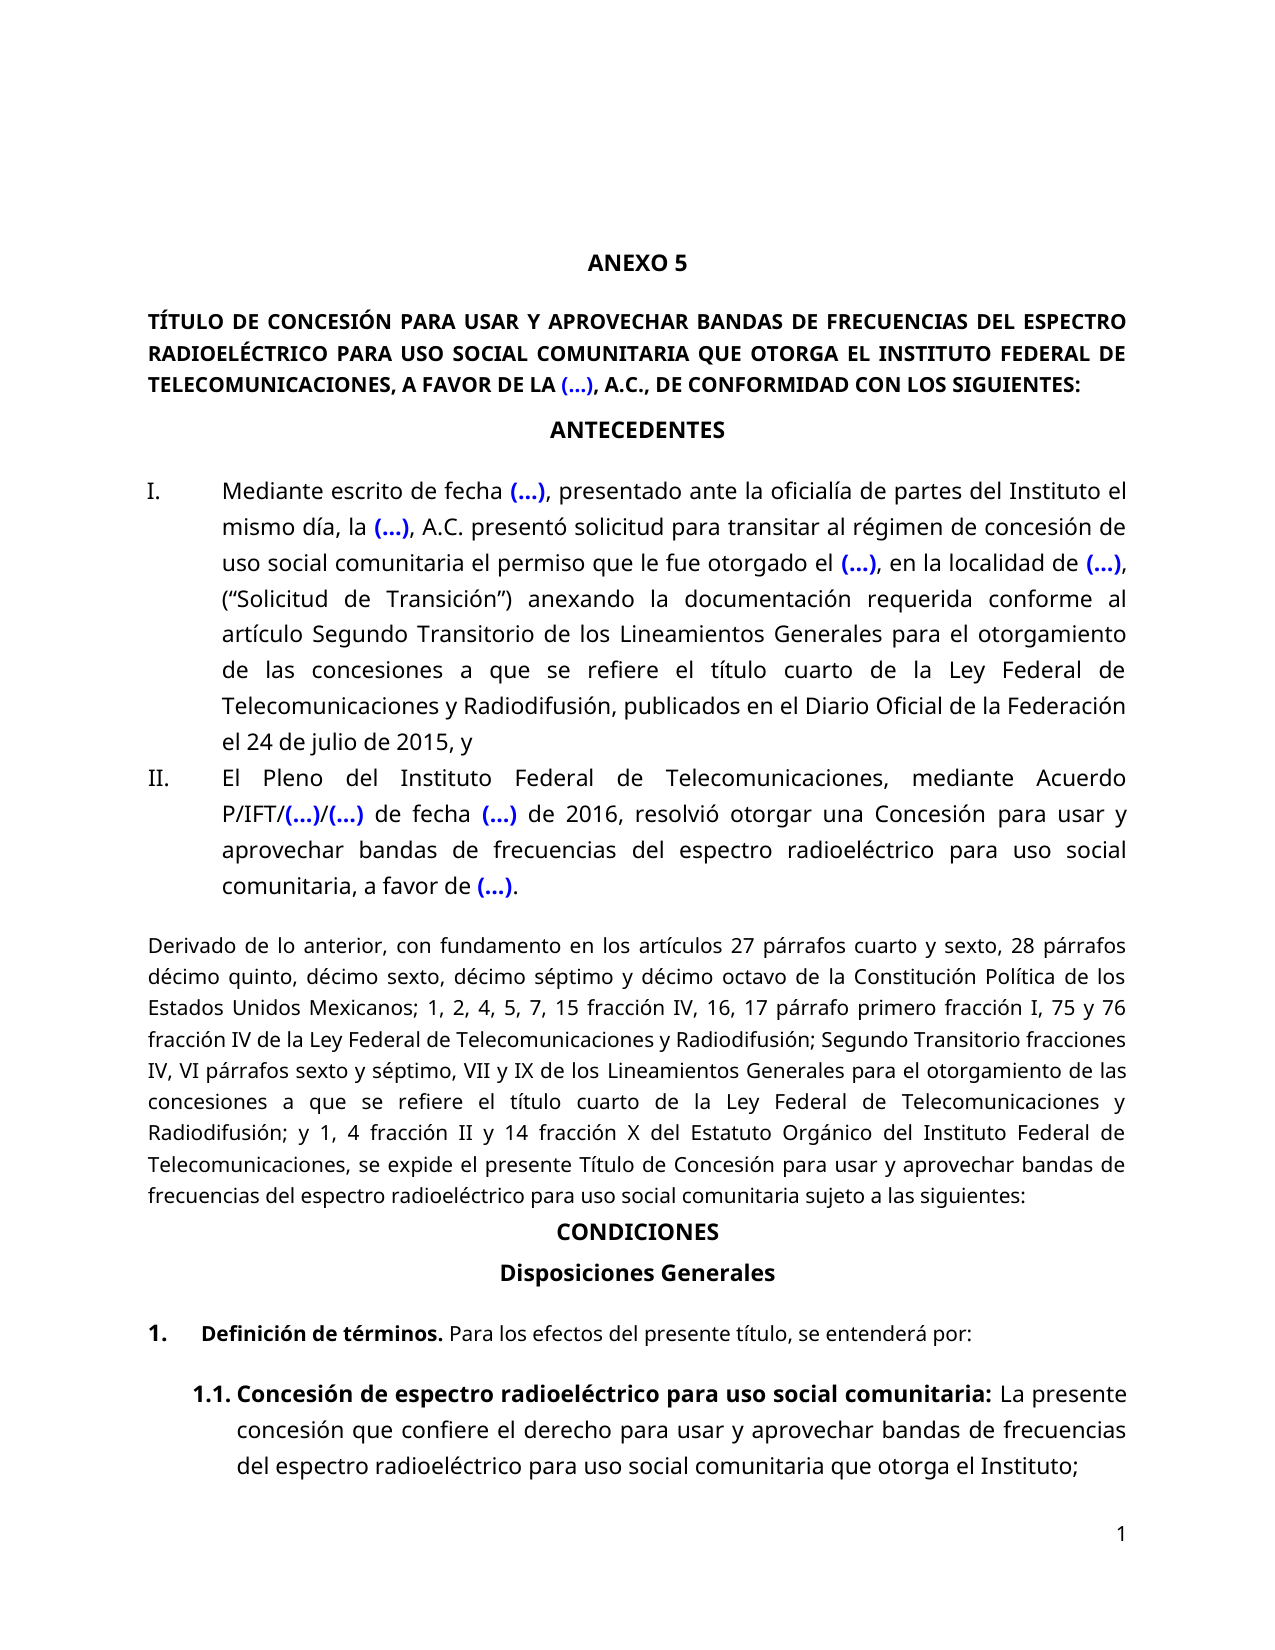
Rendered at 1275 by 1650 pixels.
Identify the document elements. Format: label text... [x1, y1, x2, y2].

text Derivado de lo anterior, con fundamento en los artículos 27 párrafos cuarto y sexto, 28 párrafos décimo quinto, décimo sexto, décimo séptimo y décimo octavo de la Constitución Política de los Estados Unidos Mexicanos; 1, 2, 4, 5, 7, 15 fracción IV, 16, 17 párrafo primero fracción I, 75 y 76 fracción IV de la Ley Federal de Telecomunicaciones y Radiodifusión; Segundo Transitorio fracciones IV, VI párrafos sexto y séptimo, VII y IX de los Lineamientos Generales para el otorgamiento de las concesiones a que se refiere el título cuarto de la Ley Federal de Telecomunicaciones y Radiodifusión; y 1, 4 fracción II y 14 fracción X del Estatuto Orgánico del Instituto Federal de Telecomunicaciones, se expide el presente Título de Concesión para usar y aprovechar bandas de frecuencias del espectro radioeléctrico para uso social comunitaria sujeto a las siguientes: [148, 931, 1127, 1209]
list Concesión de espectro radioeléctrico para uso social comunitaria: La presente concesión que confiere el derecho para usar y aprovechar bandas de frecuencias del espectro radioeléctrico para uso social comunitaria que otorga el Instituto; [192, 1378, 1127, 1481]
subtitle ANEXO 5 [148, 247, 1127, 278]
subtitle CONDICIONES [148, 1216, 1127, 1248]
list El Pleno del Instituto Federal de Telecomunicaciones, mediante Acuerdo P/IFT/(…)/(…) de fecha (…) de 2016, resolvió otorgar una Concesión para usar y aprovechar bandas de frecuencias del espectro radioeléctrico para uso social comunitaria, a favor de (…). [148, 762, 1127, 901]
subtitle Disposiciones Generales [148, 1256, 1127, 1288]
subtitle ANTECEDENTES [148, 414, 1127, 445]
text TÍTULO DE CONCESIÓN PARA USAR Y APROVECHAR BANDAS DE FRECUENCIAS DEL ESPECTRO RADIOELÉCTRICO PARA USO SOCIAL COMUNITARIA QUE OTORGA EL INSTITUTO FEDERAL DE TELECOMUNICACIONES, A FAVOR DE LA (…), A.C., DE CONFORMIDAD CON LOS SIGUIENTES: [148, 307, 1127, 398]
list Definición de términos. Para los efectos del presente título, se entenderá por: [148, 1317, 1127, 1349]
list Mediante escrito de fecha (…), presentado ante la oficialía de partes del Instituto el mismo día, la (…), A.C. presentó solicitud para transitar al régimen de concesión de uso social comunitaria el permiso que le fue otorgado el (…), en la localidad de (…), (“Solicitud de Transición”) anexando la documentación requerida conforme al artículo Segundo Transitorio de los Lineamientos Generales para el otorgamiento de las concesiones a que se refiere el título cuarto de la Ley Federal de Telecomunicaciones y Radiodifusión, publicados en el Diario Oficial de la Federación el 24 de julio de 2015, y [147, 475, 1127, 757]
